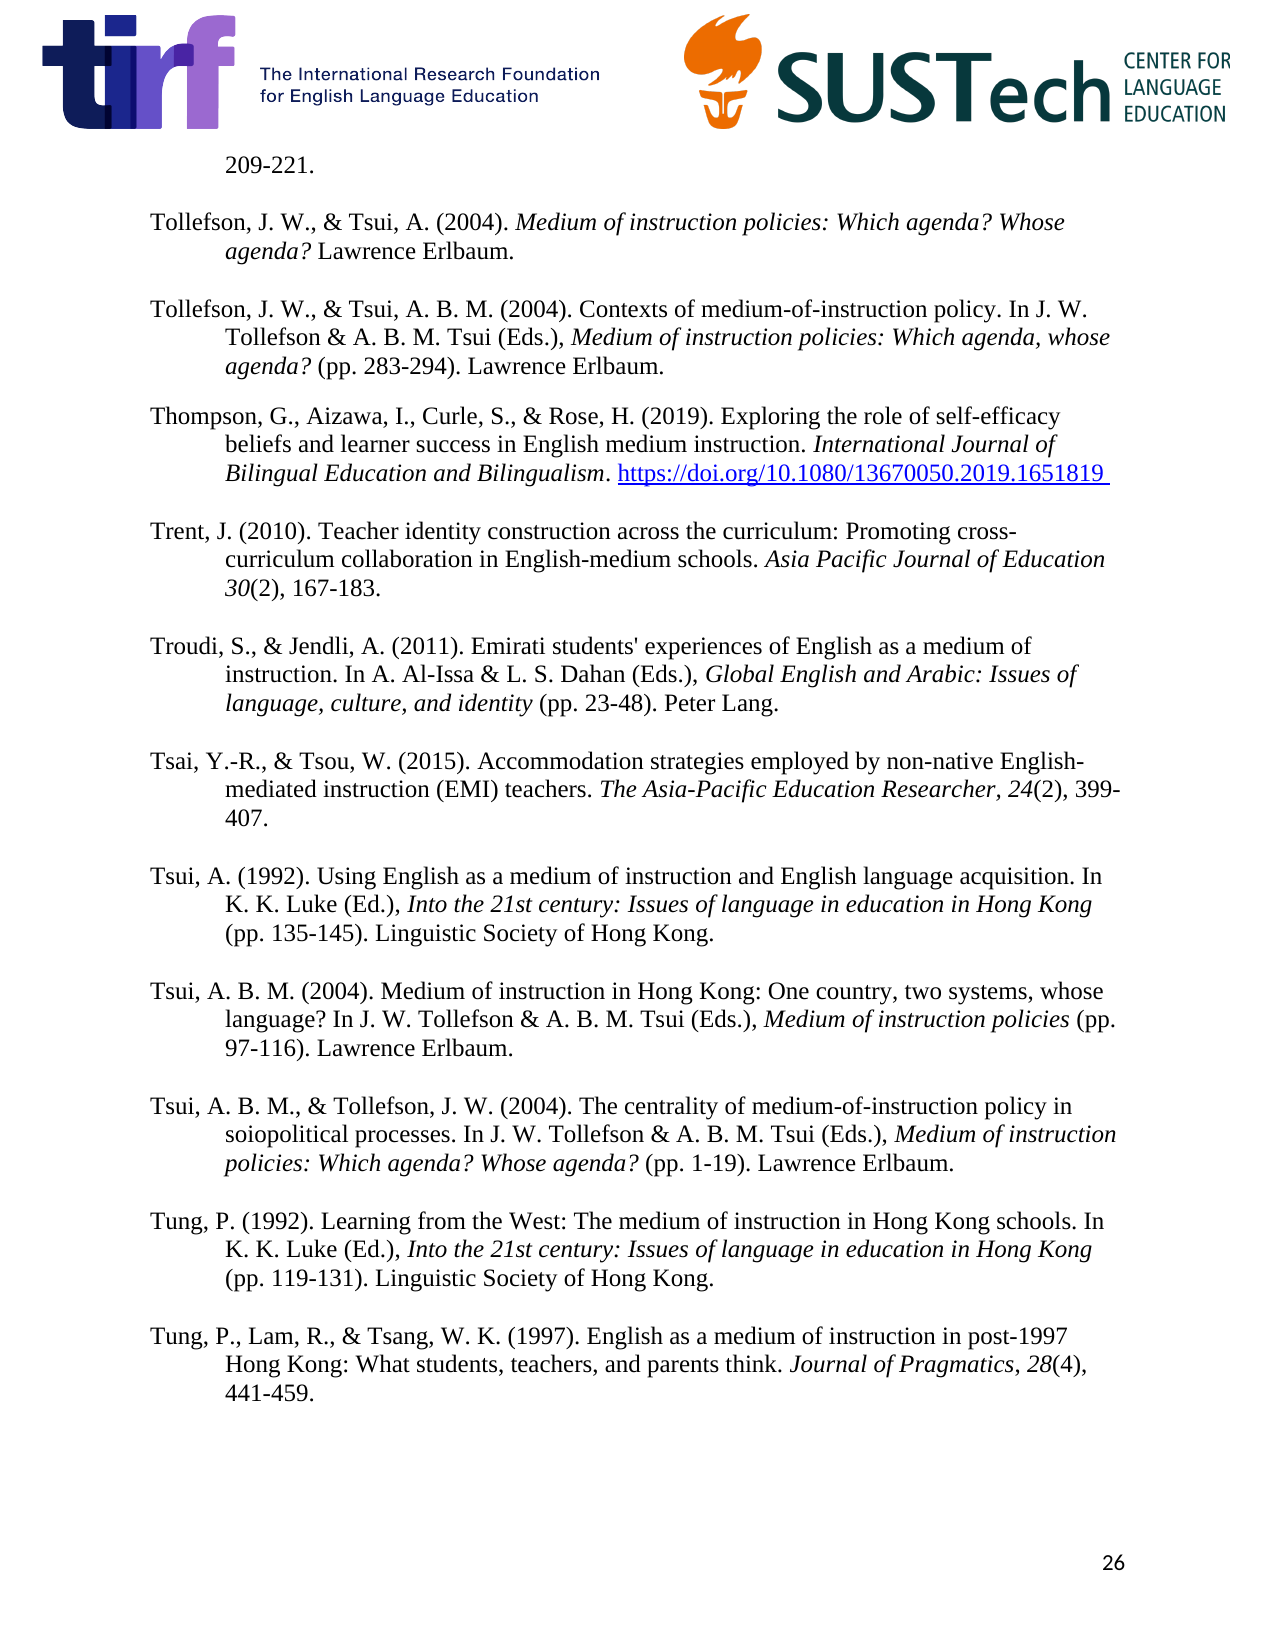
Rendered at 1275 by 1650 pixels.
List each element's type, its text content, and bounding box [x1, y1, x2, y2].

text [150, 150, 1125, 179]
text Tung, P. (1992). Learning from the West: The medium of instruction in Hong Kong schools. In K. K. Luke (Ed.), Into the 21st century: Issues of language in education in Hong Kong (pp. 119-131). Linguistic Society of Hong Kong. [150, 1206, 1125, 1292]
picture [42, 15, 605, 129]
text Tollefson, J. W., & Tsui, A. B. M. (2004). Contexts of medium-of-instruction policy. In J. W. Tollefson & A. B. M. Tsui (Eds.), Medium of instruction policies: Which agenda, whose agenda? (pp. 283-294). Lawrence Erlbaum. [150, 294, 1125, 380]
text Trent, J. (2010). Teacher identity construction across the curriculum: Promoting cross-curriculum collaboration in English-medium schools. Asia Pacific Journal of Education 30(2), 167-183. [150, 516, 1125, 602]
text Tsui, A. B. M. (2004). Medium of instruction in Hong Kong: One country, two systems, whose language? In J. W. Tollefson & A. B. M. Tsui (Eds.), Medium of instruction policies (pp. 97-116). Lawrence Erlbaum. [150, 976, 1125, 1062]
text Tsai, Y.-R., & Tsou, W. (2015). Accommodation strategies employed by non-native English-mediated instruction (EMI) teachers. The Asia-Pacific Education Researcher, 24(2), 399-407. [150, 746, 1125, 832]
text Thompson, G., Aizawa, I., Curle, S., & Rose, H. (2019). Exploring the role of self-efficacy beliefs and learner success in English medium instruction. International Journal of Bilingual Education and Bilingualism. https://doi.org/10.1080/13670050.2019.1651819 [150, 401, 1125, 487]
text Tollefson, J. W., & Tsui, A. (2004). Medium of instruction policies: Which agenda? Whose agenda? Lawrence Erlbaum. [150, 207, 1125, 265]
text Troudi, S., & Jendli, A. (2011). Emirati students' experiences of English as a medium of instruction. In A. Al-Issa & L. S. Dahan (Eds.), Global English and Arabic: Issues of language, culture, and identity (pp. 23-48). Peter Lang. [150, 631, 1125, 717]
text Tsui, A. (1992). Using English as a medium of instruction and English language acquisition. In K. K. Luke (Ed.), Into the 21st century: Issues of language in education in Hong Kong (pp. 135-145). Linguistic Society of Hong Kong. [150, 861, 1125, 947]
picture [684, 14, 1230, 129]
text Tsui, A. B. M., & Tollefson, J. W. (2004). The centrality of medium-of-instruction policy in soiopolitical processes. In J. W. Tollefson & A. B. M. Tsui (Eds.), Medium of instruction policies: Which agenda? Whose agenda? (pp. 1-19). Lawrence Erlbaum. [150, 1091, 1125, 1177]
text Tung, P., Lam, R., & Tsang, W. K. (1997). English as a medium of instruction in post-1997 Hong Kong: What students, teachers, and parents think. Journal of Pragmatics, 28(4), 441-459. [150, 1321, 1125, 1407]
